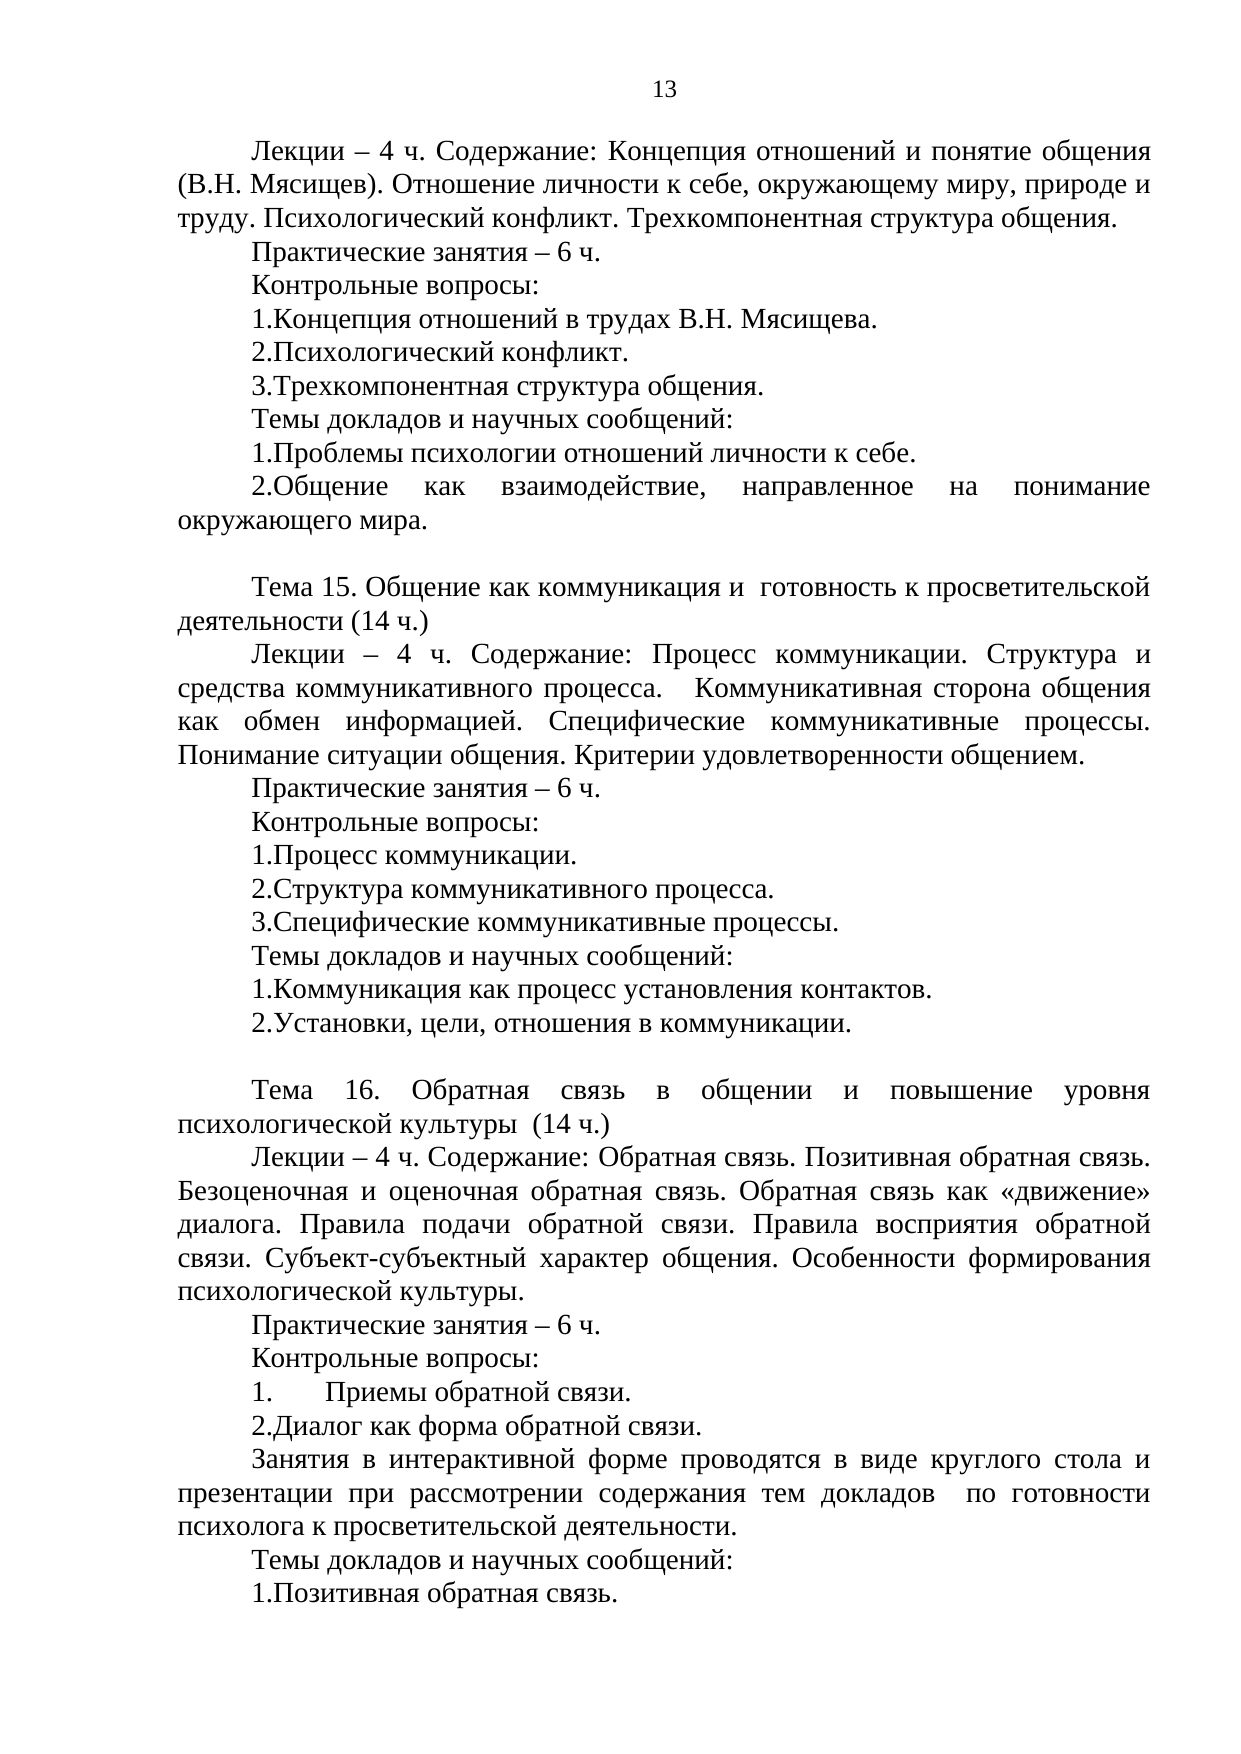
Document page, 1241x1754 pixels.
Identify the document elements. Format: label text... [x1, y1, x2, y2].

text 1.Проблемы психологии отношений личности к себе. [177, 435, 1152, 468]
text Занятия в интерактивной форме проводятся в виде круглого стола и презентации при рассмотрении содержания тем докладов по готовности психолога к просветительской деятельности. [177, 1441, 1152, 1542]
text 1.Процесс коммуникации. [177, 837, 1152, 871]
text 1.Концепция отношений в трудах В.Н. Мясищева. [177, 301, 1152, 334]
text Контрольные вопросы: [177, 267, 1152, 301]
text 2.Установки, цели, отношения в коммуникации. [177, 1005, 1152, 1039]
text Лекции – 4 ч. Содержание: Процесс коммуникации. Структура и средства коммуникативного процесса. Коммуникативная сторона общения как обмен информацией. Специфические коммуникативные процессы. Понимание ситуации общения. Критерии удовлетворенности общением. [177, 636, 1152, 770]
text Темы докладов и научных сообщений: [177, 1542, 1152, 1575]
text Тема 15. Общение как коммуникация и готовность к просветительской деятельности (14 ч.) [177, 569, 1152, 636]
text 2.Психологический конфликт. [177, 334, 1152, 368]
text 1. Приемы обратной связи. [177, 1374, 1152, 1408]
text Лекции – 4 ч. Содержание: Концепция отношений и понятие общения (В.Н. Мясищев). Отношение личности к себе, окружающему миру, природе и труду. Психологический конфликт. Трехкомпонентная структура общения. [177, 133, 1152, 234]
text Контрольные вопросы: [177, 1341, 1152, 1374]
text 2.Общение как взаимодействие, направленное на понимание окружающего мира. [177, 468, 1152, 536]
text 3.Трехкомпонентная структура общения. [177, 368, 1152, 401]
text Практические занятия – 6 ч. [177, 770, 1152, 804]
text 2.Структура коммуникативного процесса. [177, 871, 1152, 904]
text 1.Позитивная обратная связь. [177, 1575, 1152, 1609]
text 2.Диалог как форма обратной связи. [177, 1408, 1152, 1441]
text 1.Коммуникация как процесс установления контактов. [177, 972, 1152, 1005]
text Лекции – 4 ч. Содержание: Обратная связь. Позитивная обратная связь. Безоценочная и оценочная обратная связь. Обратная связь как «движение» диалога. Правила подачи обратной связи. Правила восприятия обратной связи. Субъект-субъектный характер общения. Особенности формирования психологической культуры. [177, 1139, 1152, 1307]
text Тема 16. Обратная связь в общении и повышение уровня психологической культуры (14 ч.) [177, 1072, 1152, 1139]
text Практические занятия – 6 ч. [177, 234, 1152, 267]
text Темы докладов и научных сообщений: [177, 938, 1152, 972]
text Контрольные вопросы: [177, 804, 1152, 837]
text Практические занятия – 6 ч. [177, 1307, 1152, 1341]
text Темы докладов и научных сообщений: [177, 401, 1152, 435]
text 3.Специфические коммуникативные процессы. [177, 904, 1152, 938]
